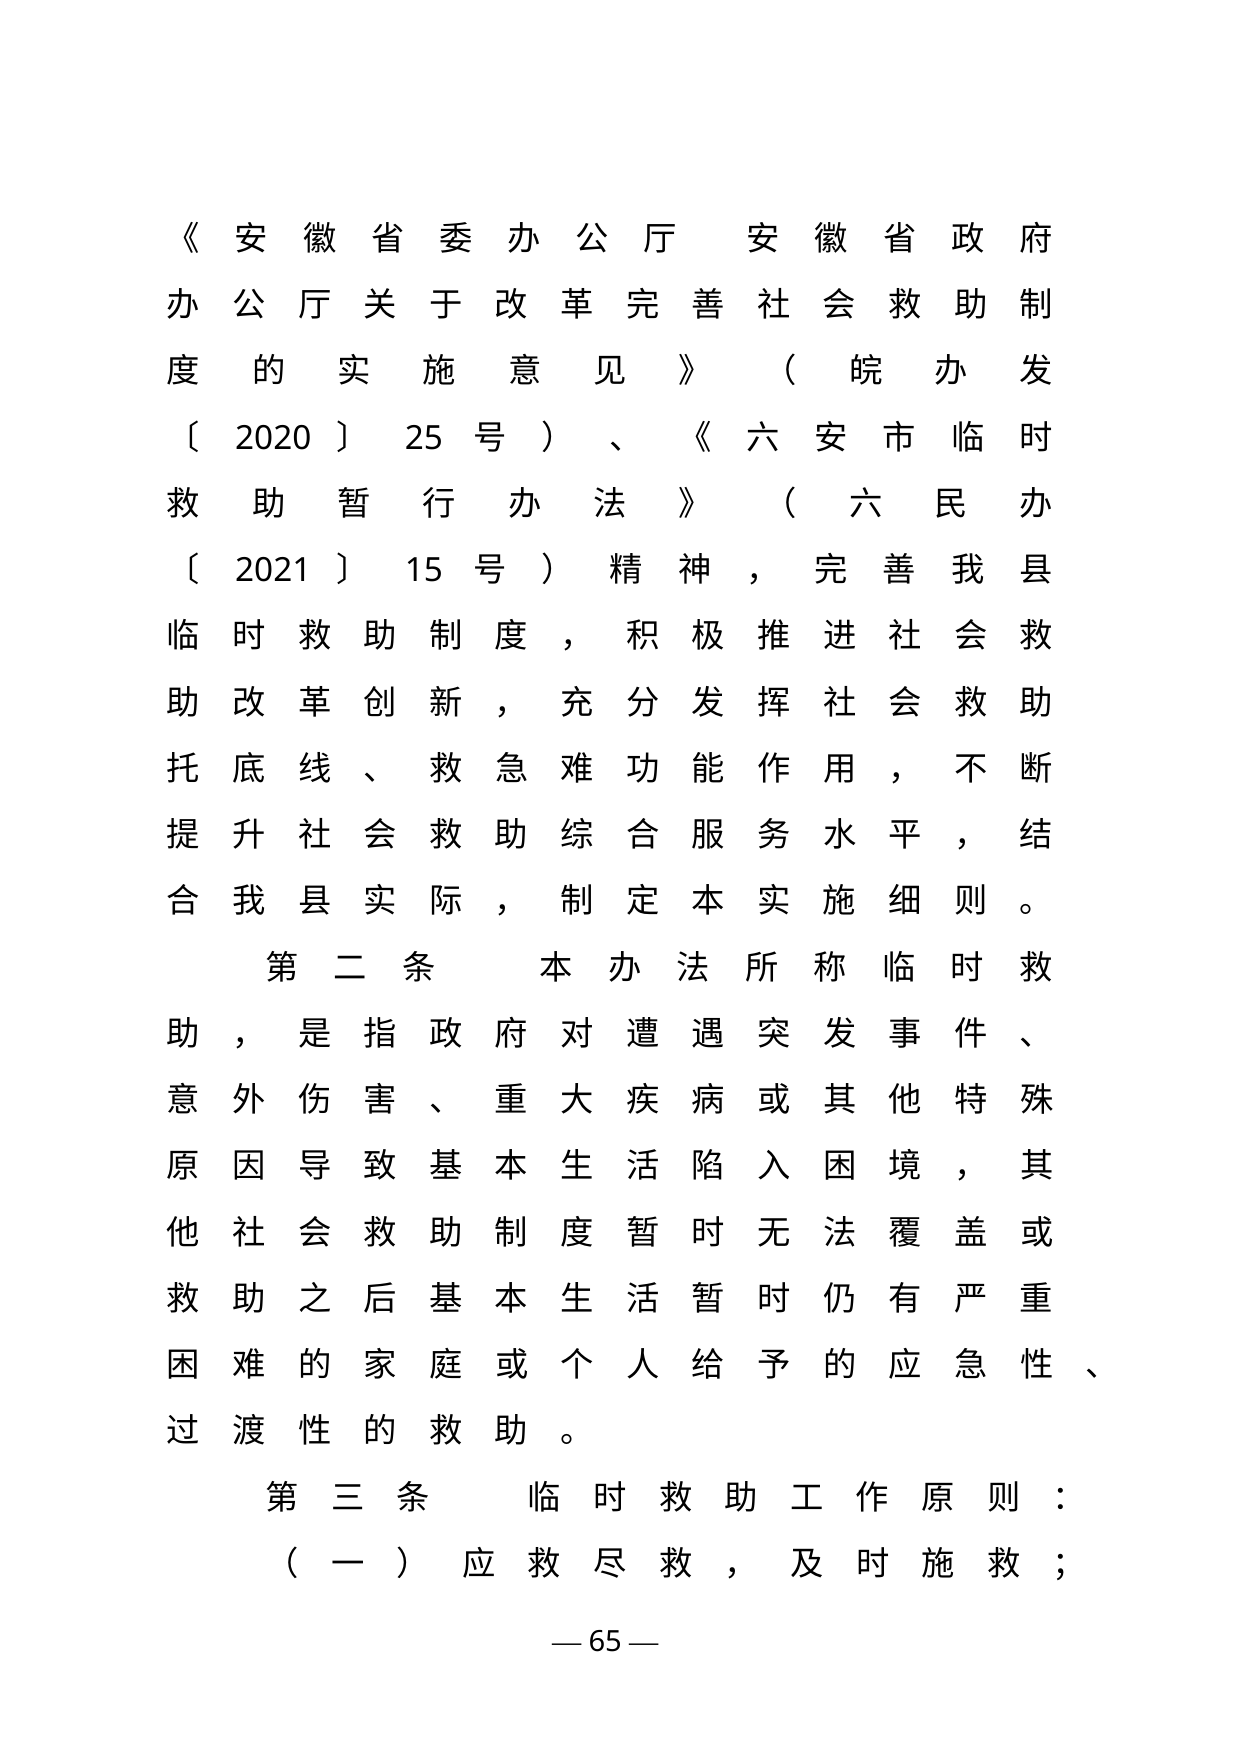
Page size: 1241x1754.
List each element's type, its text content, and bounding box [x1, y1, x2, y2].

text 第二条 本办法所称临时救助，是指政府对遭遇突发事件、意外伤害、重大疾病或其他特殊原因导致基本生活陷入困境，其他社会救助制度暂时无法覆盖或救助之后基本生活暂时仍有严重困难的家庭或个人给予的应急性、过渡性的救助。 [167, 932, 1085, 1462]
text 第三条 临时救助工作原则： [167, 1462, 1085, 1528]
text （一）应救尽救，及时施救； [167, 1528, 1085, 1594]
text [167, 203, 1085, 932]
